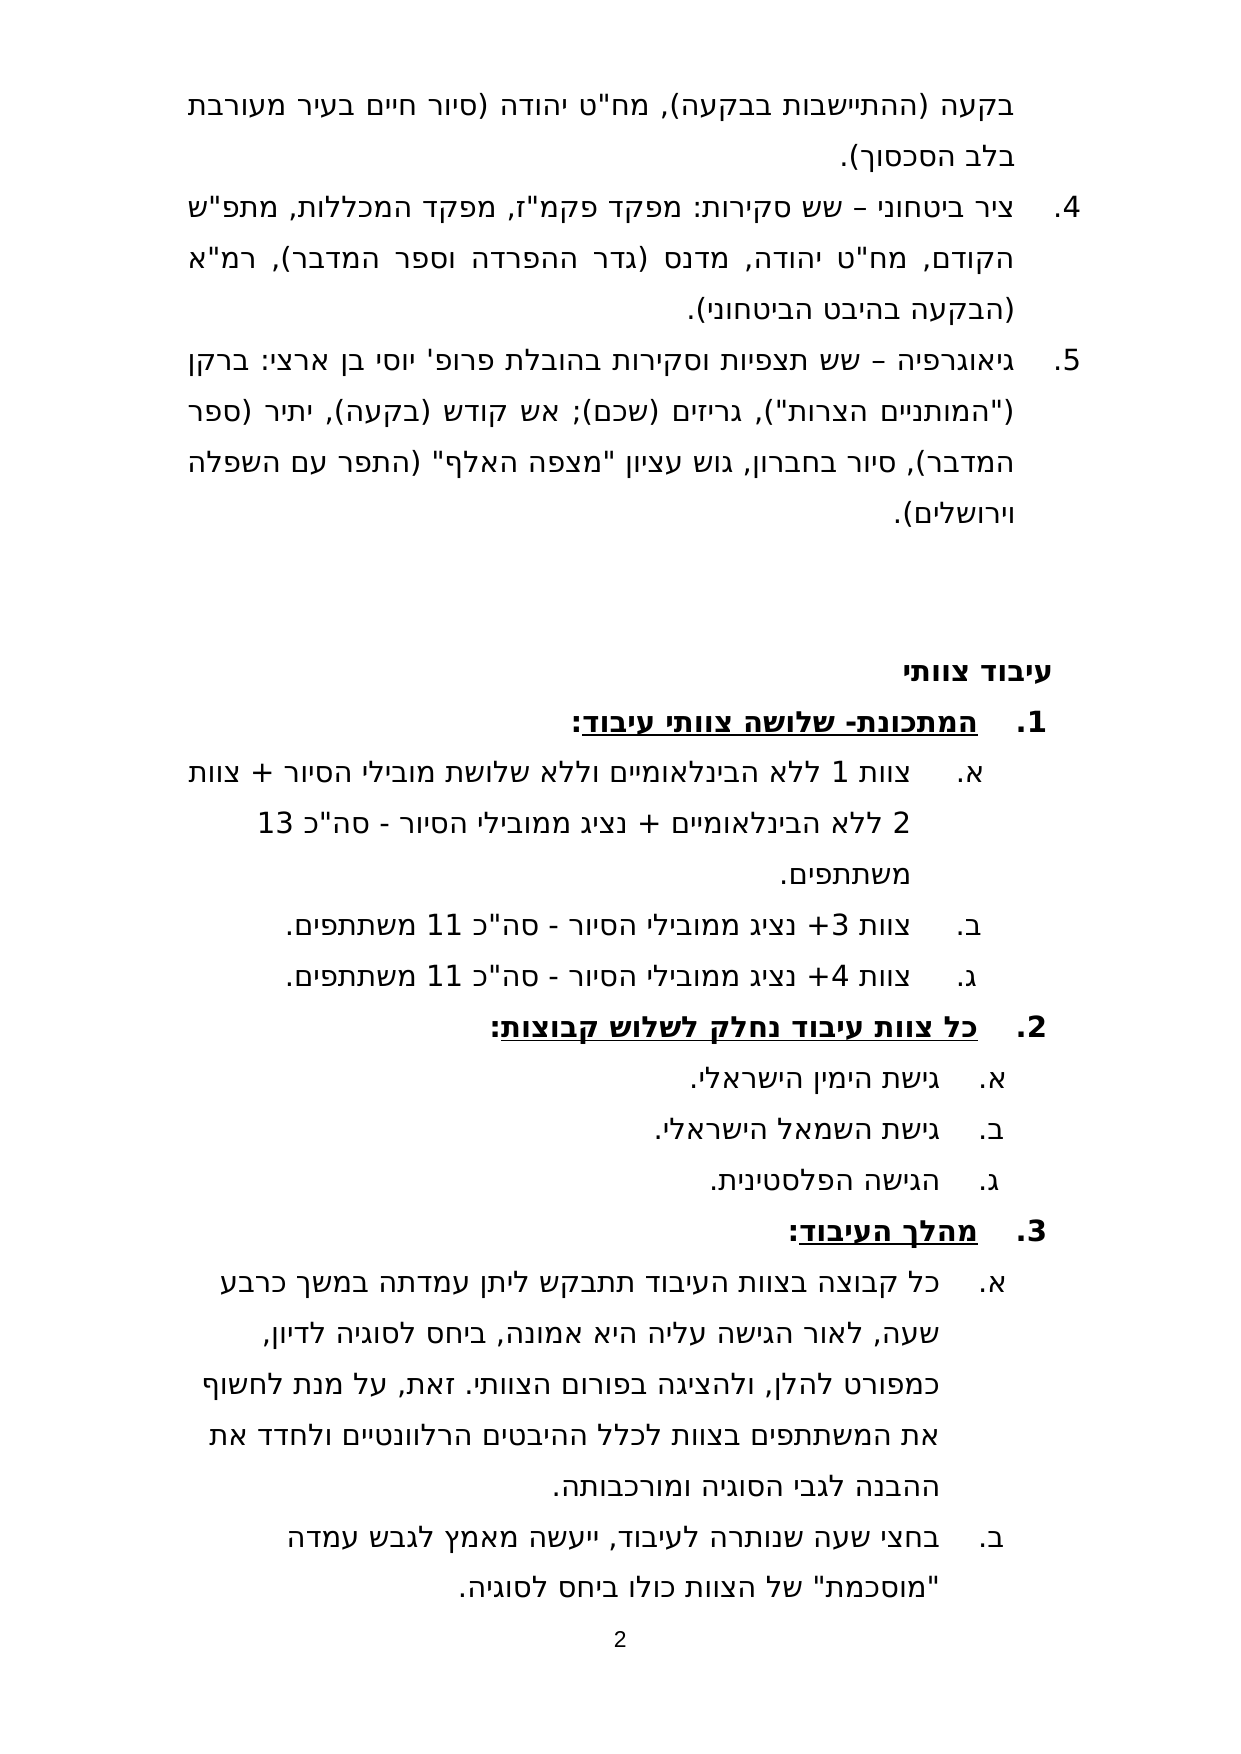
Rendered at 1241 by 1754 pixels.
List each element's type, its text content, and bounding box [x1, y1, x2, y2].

list המתכונת- שלושה צוותי עיבוד: [187, 705, 1016, 739]
list ציר ביטחוני – שש סקירות: מפקד פקמ"ז, מפקד המכללות, מתפ"ש הקודם, מח"ט יהודה, מדנס (גדר ההפרדה וספר המדבר), רמ"א (הבקעה בהיבט הביטחוני). [187, 191, 1053, 326]
list גישת השמאל הישראלי. [187, 1112, 978, 1146]
list מהלך העיבוד: [187, 1214, 1016, 1248]
list כל צוות עיבוד נחלק לשלוש קבוצות: [187, 1011, 1016, 1044]
list צוות 1 ללא הבינלאומיים וללא שלושת מובילי הסיור + צוות 2 ללא הבינלאומיים + נציג ממובילי הסיור - סה"כ 13 משתתפים. [187, 756, 956, 892]
list כל קבוצה בצוות העיבוד תתבקש ליתן עמדתה במשך כרבע שעה, לאור הגישה עליה היא אמונה, ביחס לסוגיה לדיון, כמפורט להלן, ולהציגה בפורום הצוותי. זאת, על מנת לחשוף את המשתתפים בצוות לכלל ההיבטים הרלוונטיים ולחדד את ההבנה לגבי הסוגיה ומורכבותה. [187, 1265, 978, 1503]
list עיבוד צוותי [187, 654, 1053, 688]
list בחצי שעה שנותרה לעיבוד, ייעשה מאמץ לגבש עמדה "מוסכמת" של הצוות כולו ביחס לסוגיה. [187, 1520, 978, 1605]
list גיאוגרפיה – שש תצפיות וסקירות בהובלת פרופ' יוסי בן ארצי: ברקן ("המותניים הצרות"), גריזים (שכם); אש קודש (בקעה), יתיר (ספר המדבר), סיור בחברון, גוש עציון "מצפה האלף" (התפר עם השפלה וירושלים). [187, 343, 1053, 530]
list צוות 4+ נציג ממובילי הסיור - סה"כ 11 משתתפים. [187, 959, 956, 993]
list גישת הימין הישראלי. [187, 1061, 978, 1095]
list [187, 89, 1053, 173]
list הגישה הפלסטינית. [187, 1163, 978, 1197]
list צוות 3+ נציג ממובילי הסיור - סה"כ 11 משתתפים. [187, 909, 956, 943]
